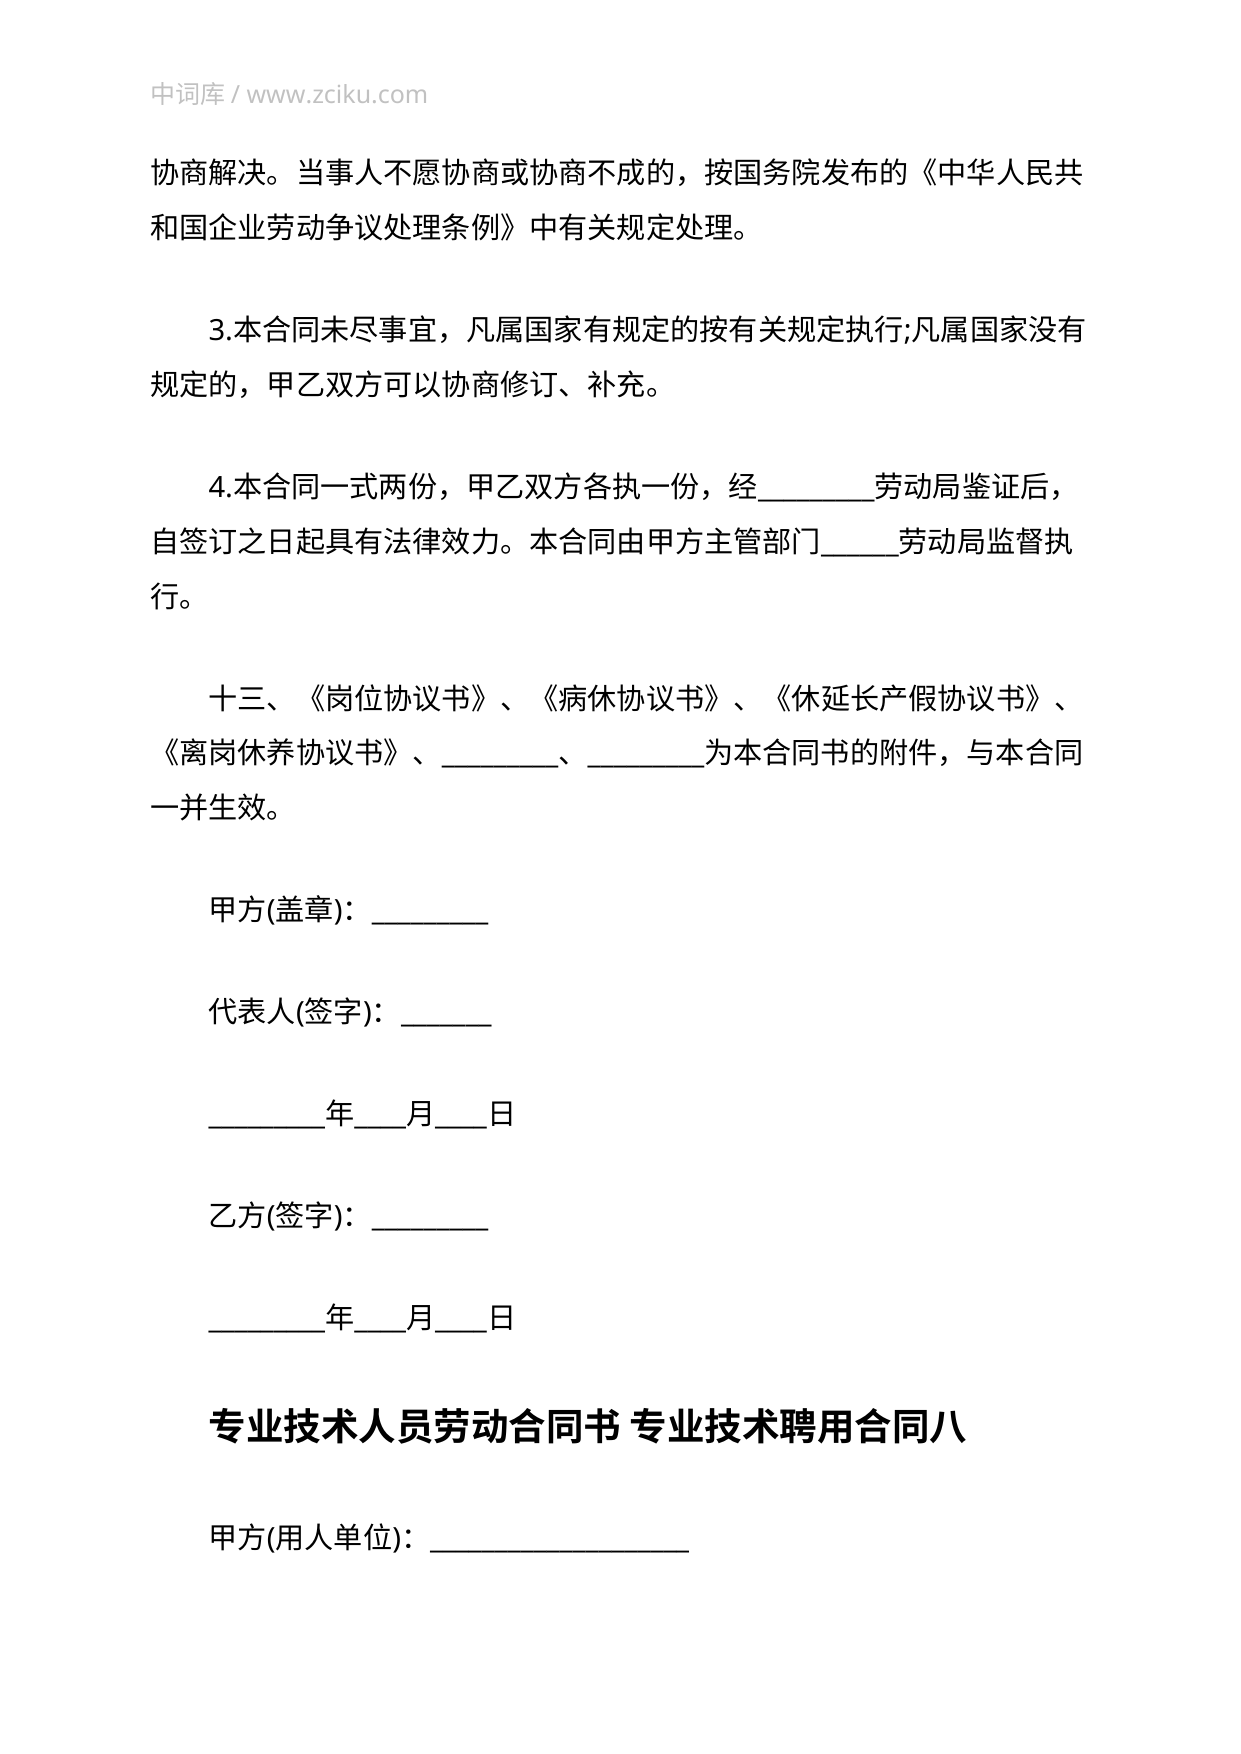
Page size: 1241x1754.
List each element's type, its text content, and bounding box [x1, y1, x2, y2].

text 甲方(用人单位)：____________________ [150, 1514, 1090, 1557]
text 4.本合同一式两份，甲乙双方各执一份，经_________劳动局鉴证后，自签订之日起具有法律效力。本合同由甲方主管部门______劳动局监督执行。 [150, 463, 1090, 616]
text 甲方(盖章)：_________ [150, 887, 1090, 929]
text 3.本合同未尽事宜，凡属国家有规定的按有关规定执行;凡属国家没有规定的，甲乙双方可以协商修订、补充。 [150, 307, 1090, 404]
text 十三、《岗位协议书》、《病休协议书》、《休延长产假协议书》、《离岗休养协议书》、_________、_________为本合同书的附件，与本合同一并生效。 [150, 675, 1090, 827]
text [150, 150, 1090, 247]
text _________年____月____日 [150, 1295, 1090, 1337]
text 代表人(签字)：_______ [150, 989, 1090, 1031]
text _________年____月____日 [150, 1091, 1090, 1133]
text 专业技术人员劳动合同书 专业技术聘用合同八 [150, 1397, 1090, 1451]
text 乙方(签字)：_________ [150, 1193, 1090, 1235]
